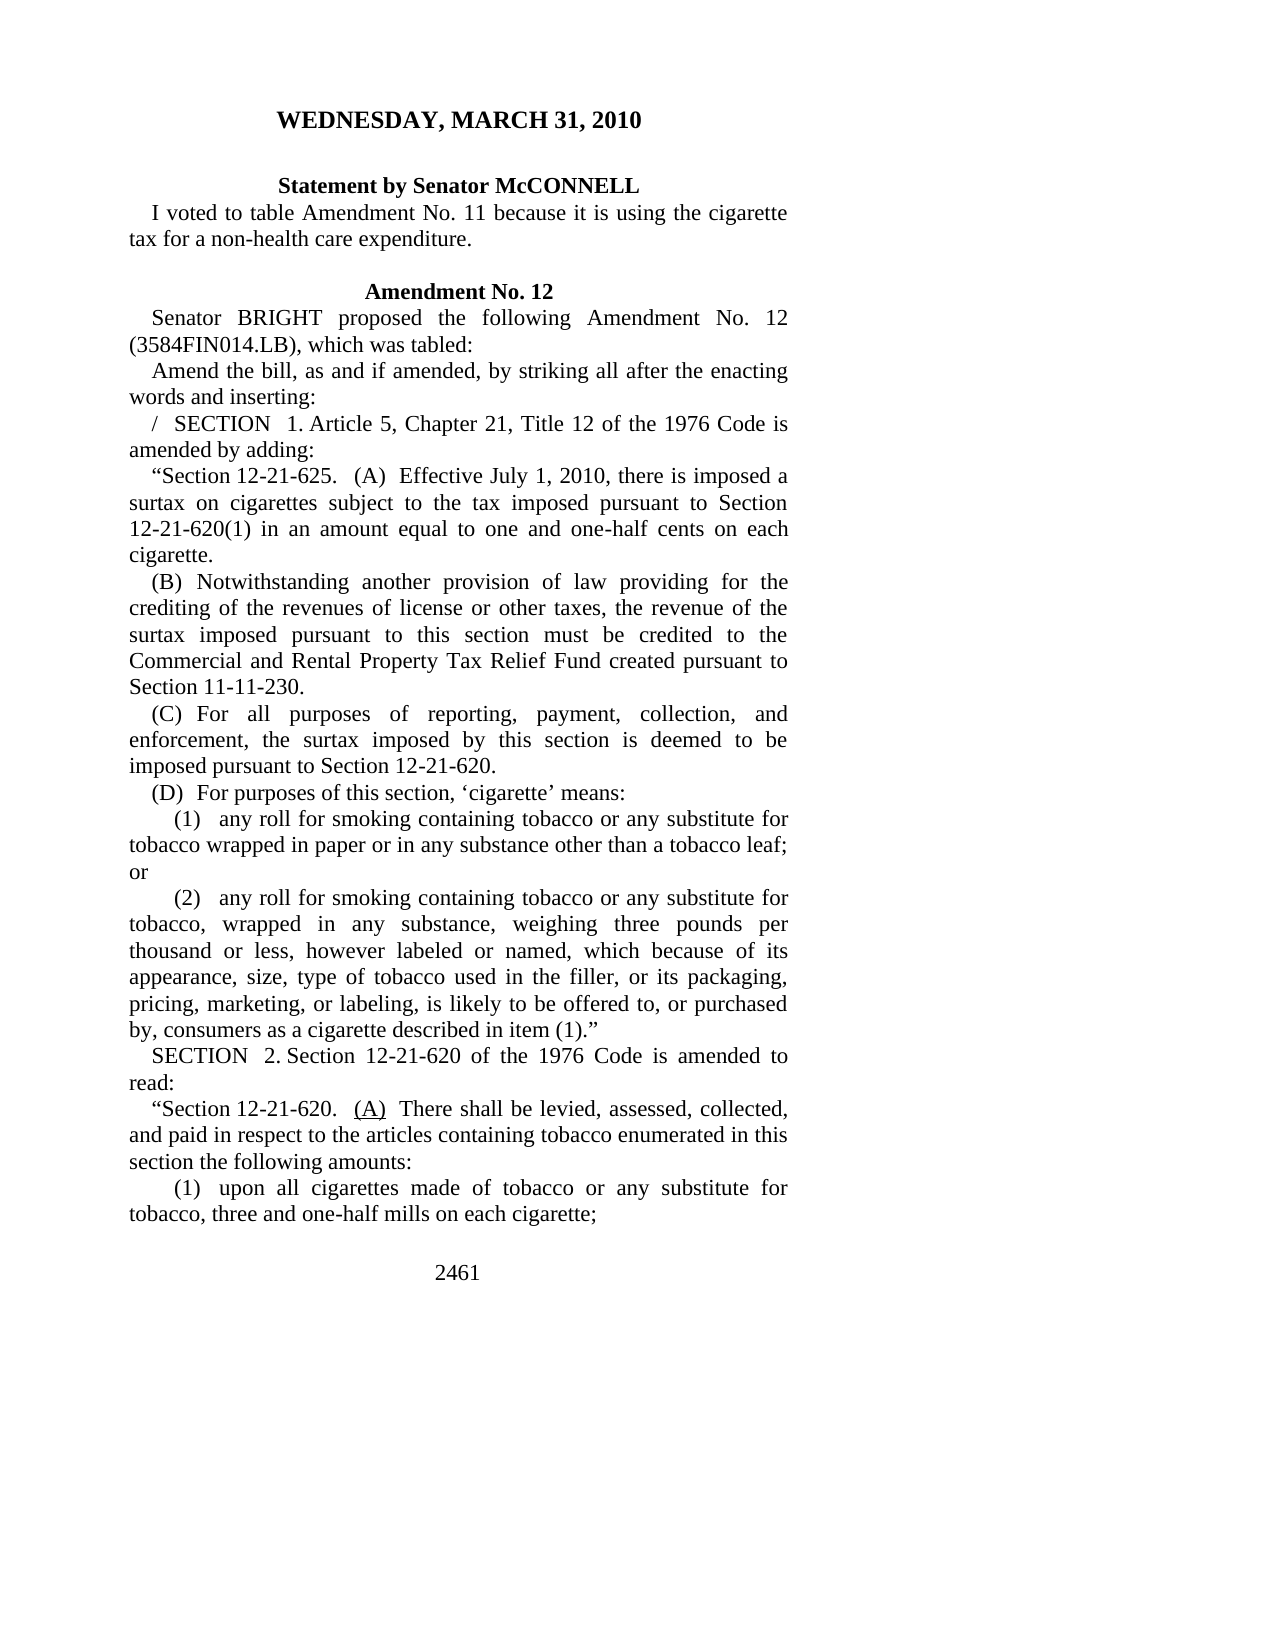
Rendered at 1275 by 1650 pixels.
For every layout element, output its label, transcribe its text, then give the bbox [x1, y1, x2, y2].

text (1) any roll for smoking containing tobacco or any substitute for tobacco wrapped in paper or in any substance other than a tobacco leaf; or [129, 805, 789, 884]
text I voted to table Amendment No. 11 because it is using the cigarette tax for a non-health care expenditure. [129, 199, 789, 252]
text (B) Notwithstanding another provision of law providing for the crediting of the revenues of license or other taxes, the revenue of the surtax imposed pursuant to this section must be credited to the Commercial and Rental Property Tax Relief Fund created pursuant to Section 11-11-230. [129, 568, 789, 700]
text “Section 12-21-620. (A) There shall be levied, assessed, collected, and paid in respect to the articles containing tobacco enumerated in this section the following amounts: [129, 1095, 789, 1174]
text (2) any roll for smoking containing tobacco or any substitute for tobacco, wrapped in any substance, weighing three pounds per thousand or less, however labeled or named, which because of its appearance, size, type of tobacco used in the filler, or its packaging, pricing, marketing, or labeling, is likely to be offered to, or purchased by, consumers as a cigarette described in item (1).” [129, 884, 789, 1042]
text (C) For all purposes of reporting, payment, collection, and enforcement, the surtax imposed by this section is deemed to be imposed pursuant to Section 12-21-620. [129, 700, 789, 779]
text SECTION 2. Section 12-21-620 of the 1976 Code is amended to read: [129, 1042, 789, 1095]
text Amend the bill, as and if amended, by striking all after the enacting words and inserting: [129, 357, 789, 410]
text Amendment No. 12 [129, 278, 789, 304]
text “Section 12-21-625. (A) Effective July 1, 2010, there is imposed a surtax on cigarettes subject to the tax imposed pursuant to Section 12-21-620(1) in an amount equal to one and one-half cents on each cigarette. [129, 462, 789, 568]
text Statement by Senator McCONNELL [129, 173, 789, 199]
text Senator BRIGHT proposed the following Amendment No. 12 (3584FIN014.LB), which was tabled: [129, 304, 789, 357]
text (D) For purposes of this section, ‘cigarette’ means: [129, 779, 789, 805]
text / SECTION 1. Article 5, Chapter 21, Title 12 of the 1976 Code is amended by adding: [129, 410, 789, 462]
text (1) upon all cigarettes made of tobacco or any substitute for tobacco, three and one-half mills on each cigarette; [129, 1174, 789, 1227]
